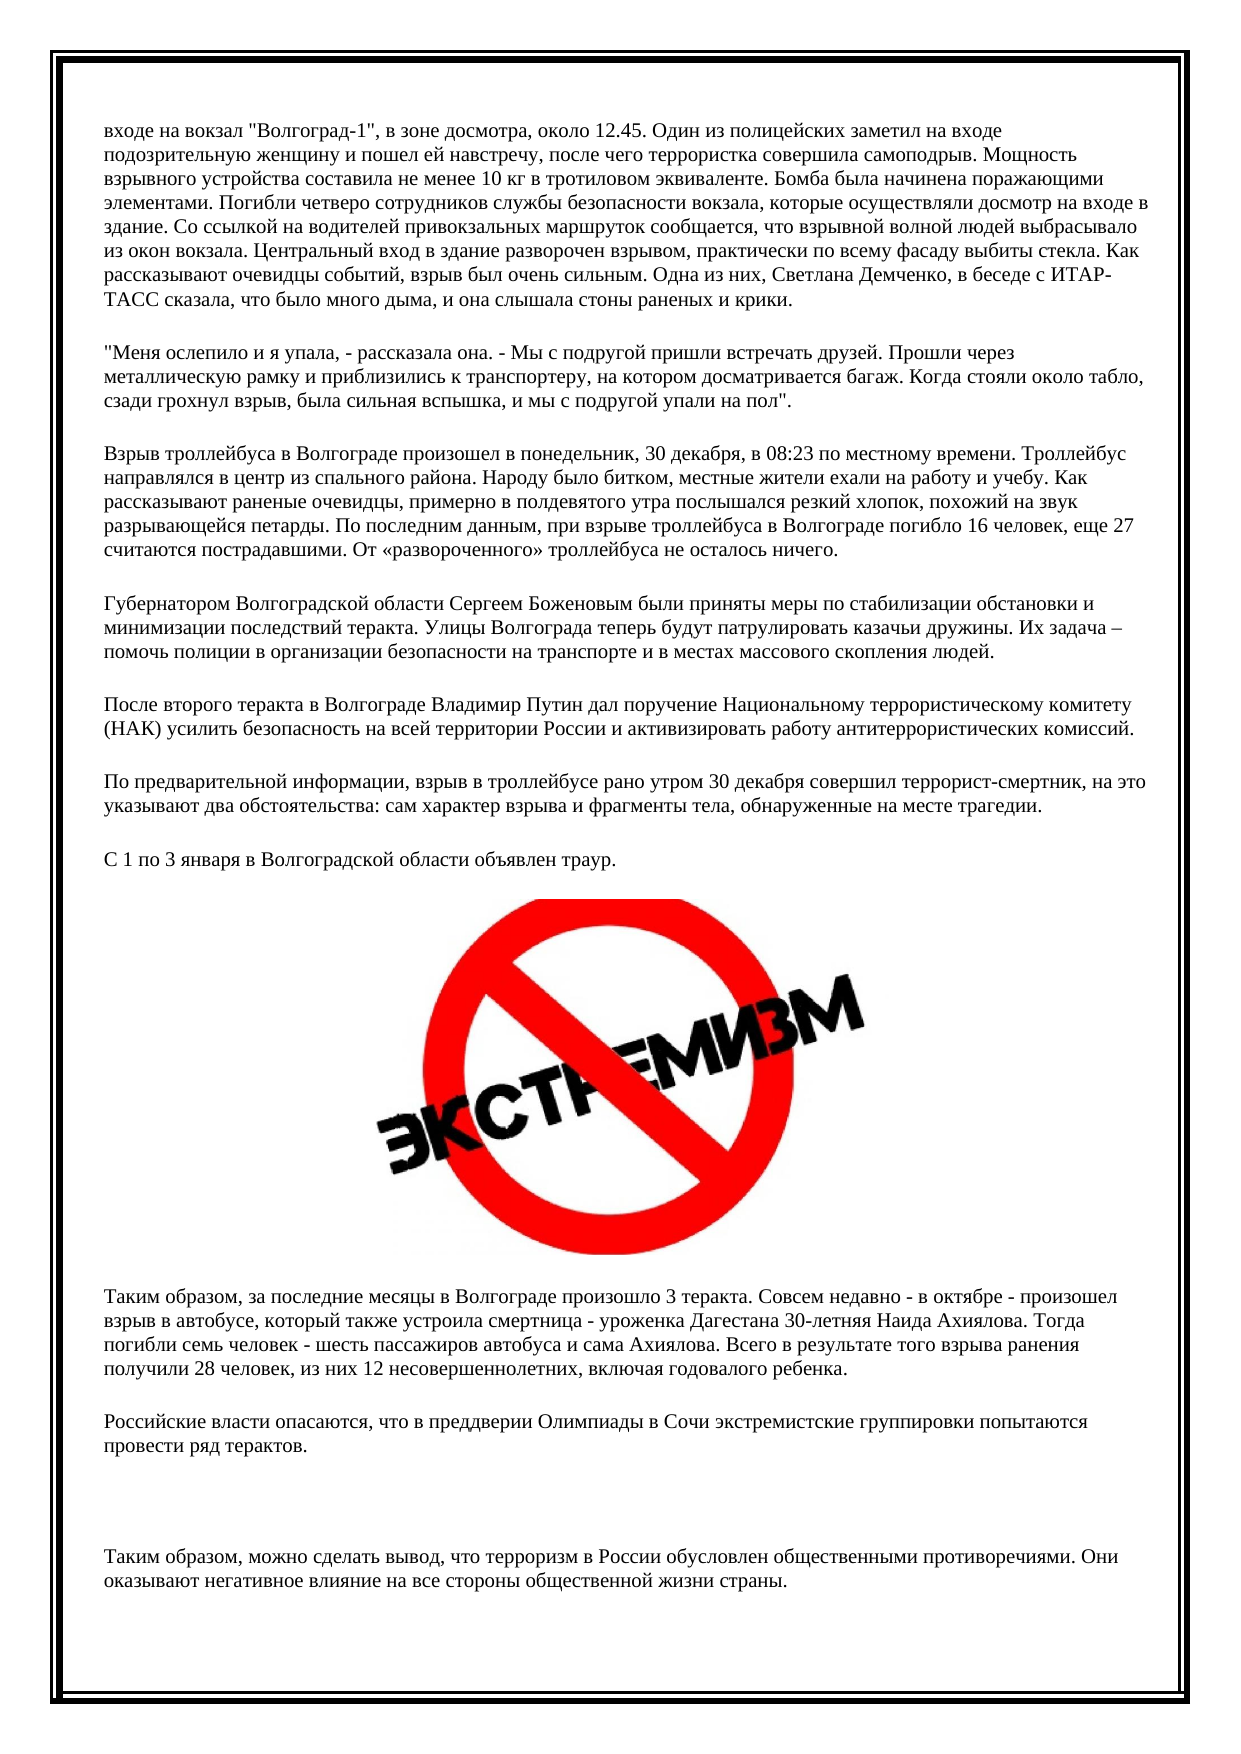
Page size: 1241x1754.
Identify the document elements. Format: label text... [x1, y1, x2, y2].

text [103, 118, 1152, 311]
text По предварительной информации, взрыв в троллейбусе рано утром 30 декабря совершил террорист-смертник, на это указывают два обстоятельства: сам характер взрыва и фрагменты тела, обнаруженные на месте трагедии. [103, 769, 1152, 817]
text После второго теракта в Волгограде Владимир Путин дал поручение Национальному террористическому комитету (НАК) усилить безопасность на всей территории России и активизировать работу антитеррористических комиссий. [103, 692, 1152, 740]
text Таким образом, можно сделать вывод, что терроризм в России обусловлен общественными противоречиями. Они оказывают негативное влияние на все стороны общественной жизни страны. [103, 1544, 1152, 1592]
picture [367, 899, 889, 1255]
text Взрыв троллейбуса в Волгограде произошел в понедельник, 30 декабря, в 08:23 по местному времени. Троллейбус направлялся в центр из спального района. Народу было битком, местные жители ехали на работу и учебу. Как рассказывают раненые очевидцы, примерно в полдевятого утра послышался резкий хлопок, похожий на звук разрывающейся петарды. По последним данным, при взрыве троллейбуса в Волгограде погибло 16 человек, еще 27 считаются пострадавшими. От «развороченного» троллейбуса не осталось ничего. [103, 441, 1152, 561]
text Губернатором Волгоградской области Сергеем Боженовым были приняты меры по стабилизации обстановки и минимизации последствий теракта. Улицы Волгограда теперь будут патрулировать казачьи дружины. Их задача – помочь полиции в организации безопасности на транспорте и в местах массового скопления людей. [103, 591, 1152, 663]
text Российские власти опасаются, что в преддверии Олимпиады в Сочи экстремистские группировки попытаются провести ряд терактов. [103, 1409, 1152, 1457]
text "Меня ослепило и я упала, - рассказала она. - Мы с подругой пришли встречать друзей. Прошли через металлическую рамку и приблизились к транспортеру, на котором досматривается багаж. Когда стояли около табло, сзади грохнул взрыв, была сильная вспышка, и мы с подругой упали на пол". [103, 340, 1152, 412]
text С 1 по 3 января в Волгоградской области объявлен траур. [103, 846, 1152, 871]
text Таким образом, за последние месяцы в Волгограде произошло 3 теракта. Совсем недавно - в октябре - произошел взрыв в автобусе, который также устроила смертница - уроженка Дагестана 30-летняя Наида Ахиялова. Тогда погибли семь человек - шесть пассажиров автобуса и сама Ахиялова. Всего в результате того взрыва ранения получили 28 человек, из них 12 несовершеннолетних, включая годовалого ребенка. [103, 1284, 1152, 1380]
